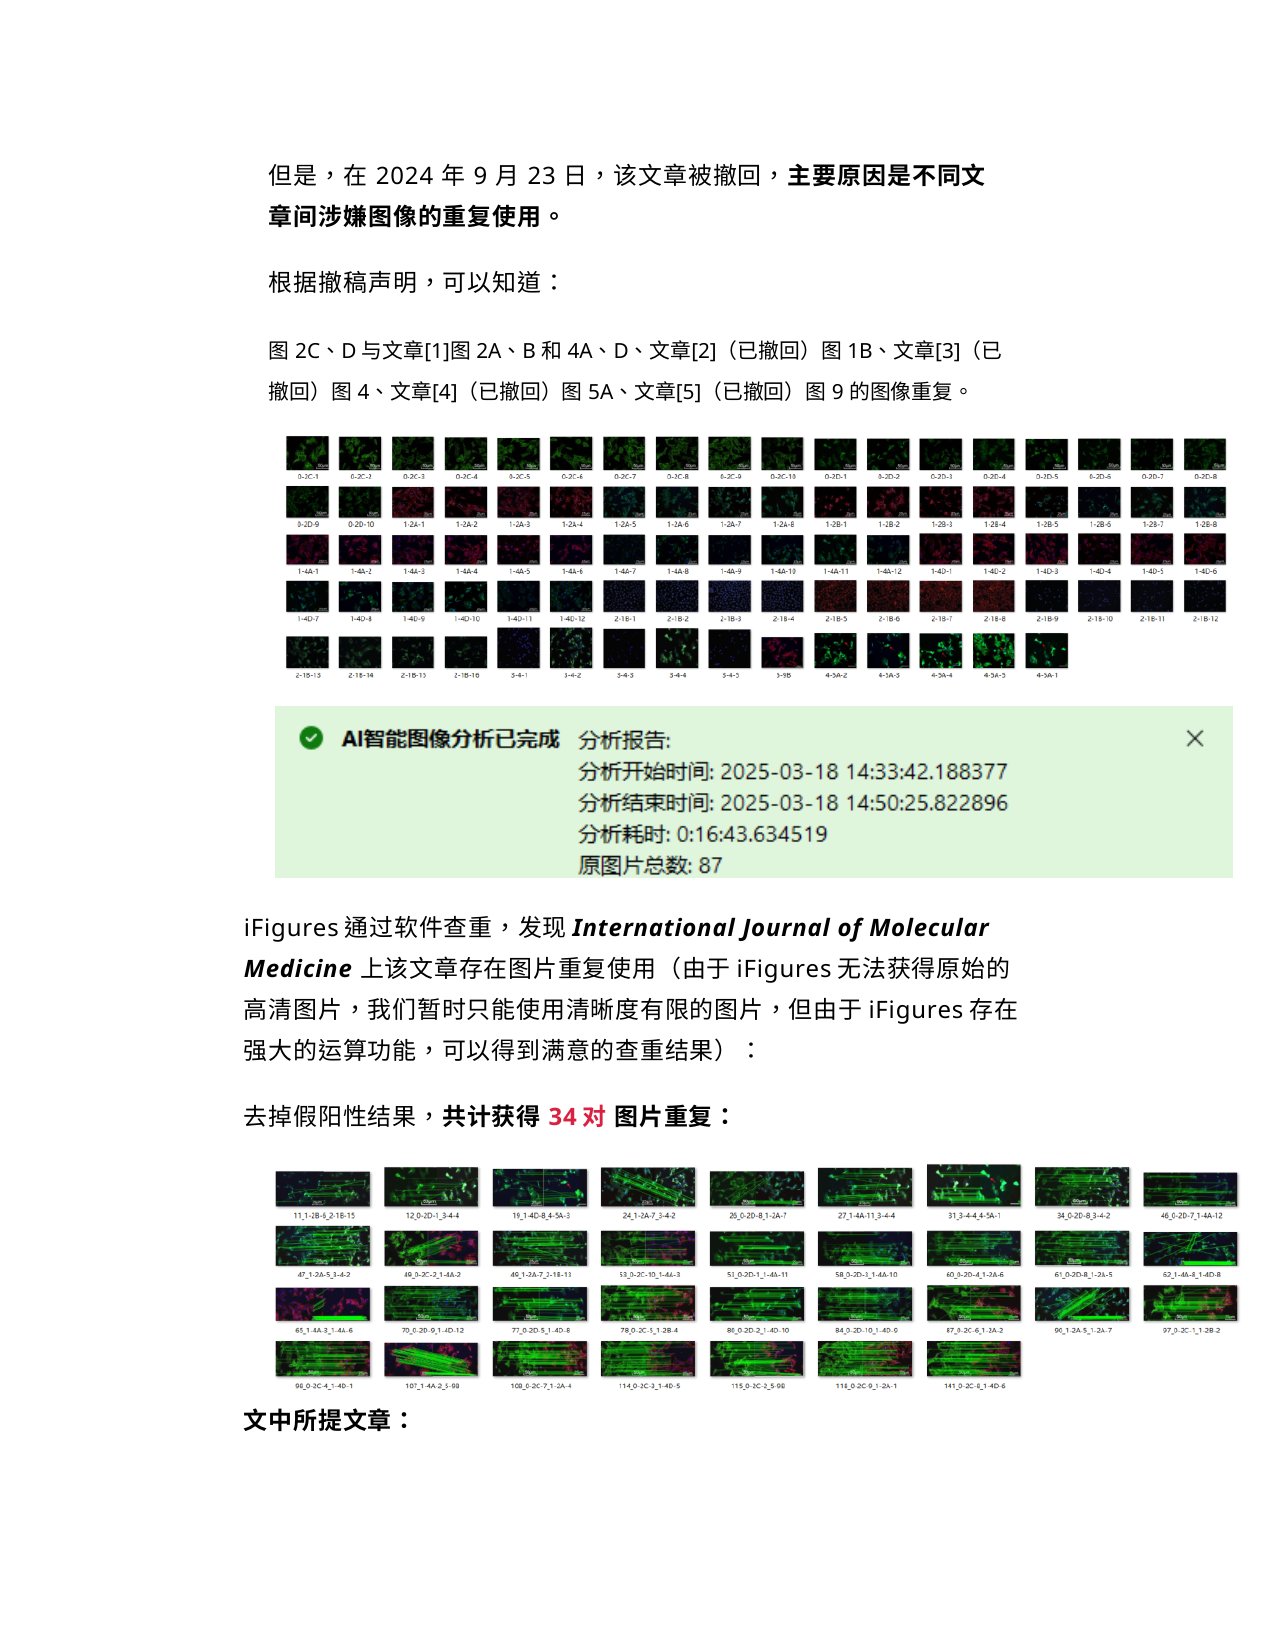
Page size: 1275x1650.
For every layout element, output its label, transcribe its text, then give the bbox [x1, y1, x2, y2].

picture [275, 430, 1233, 682]
text 图 2C、D 与文章[1]图 2A、B 和 4A、D、文章[2]（已撤回）图 1B、文章[3]（已撤回）图 4、文章[4]（已撤回）图 5A、文章[5]（已撤回）图 9 的图像重复。 [269, 323, 1006, 405]
picture [262, 1157, 1246, 1397]
text 但是，在 2024 年 9 月 23 日，该文章被撤回，主要原因是不同文章间涉嫌图像的重复使用。 [269, 150, 1006, 232]
text 去掉假阳性结果，共计获得 34对 图片重复： [244, 1092, 1031, 1133]
text 根据撤稿声明，可以知道： [269, 257, 1006, 298]
text iFigures通过软件查重，发现International Journal of Molecular Medicine 上该文章存在图片重复使用（由于iFigures无法获得原始的高清图片，我们暂时只能使用清晰度有限的图片，但由于iFigures存在强大的运算功能，可以得到满意的查重结果）： [244, 902, 1031, 1067]
text 文中所提文章： [244, 1396, 1031, 1436]
picture [275, 706, 1233, 878]
